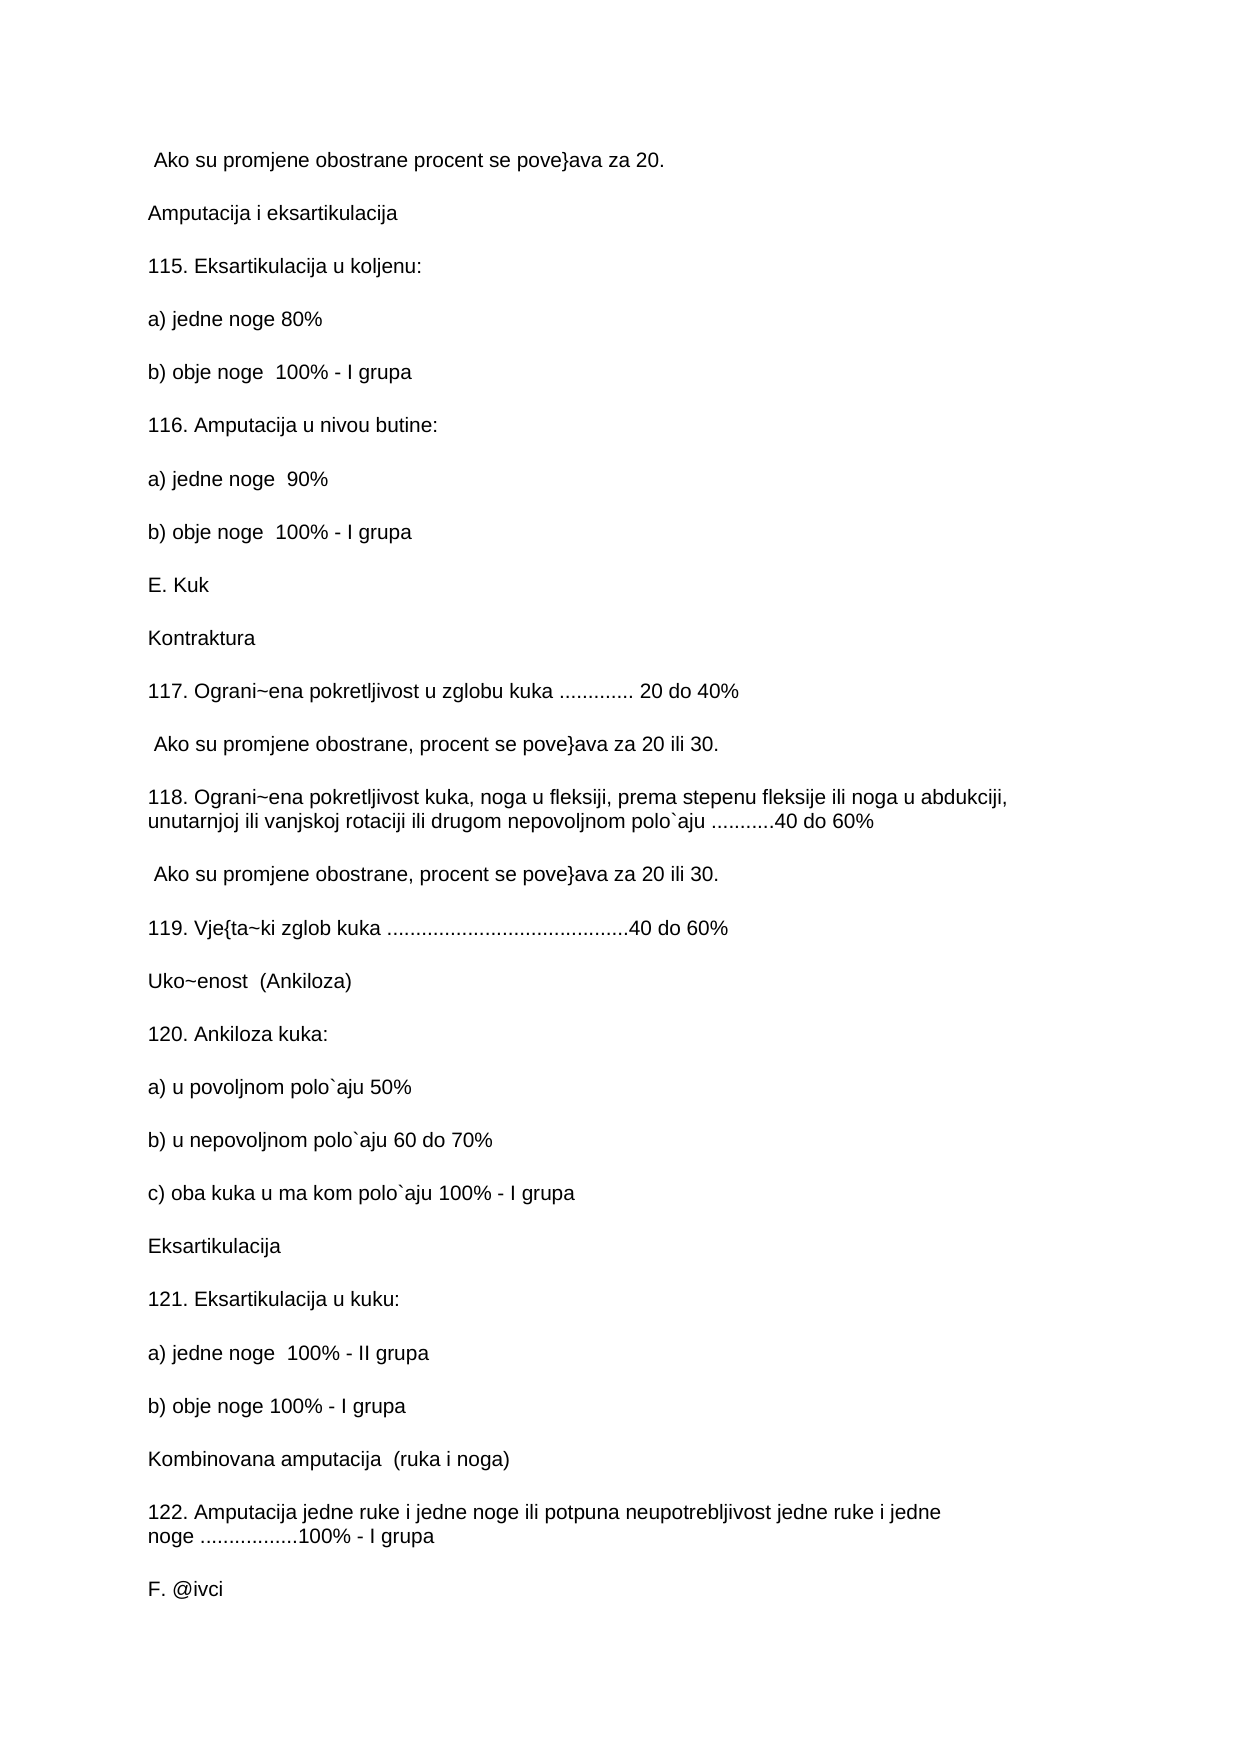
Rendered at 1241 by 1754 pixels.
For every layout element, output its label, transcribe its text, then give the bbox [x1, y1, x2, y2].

text Ako su promjene obostrane, procent se pove}ava za 20 ili 30. [148, 862, 1093, 886]
text 118. Ograni~ena pokretljivost kuka, noga u fleksiji, prema stepenu fleksije ili noga u abdukciji, unutarnjoj ili vanjskoj rotaciji ili drugom nepovoljnom polo`aju ...........40 do 60% [148, 785, 1093, 833]
text 119. Vje{ta~ki zglob kuka ..........................................40 do 60% [148, 915, 1093, 939]
text b) obje noge 100% - I grupa [148, 1393, 1093, 1417]
text a) u povoljnom polo`aju 50% [148, 1075, 1093, 1099]
text 120. Ankiloza kuka: [148, 1022, 1093, 1046]
text 115. Eksartikulacija u koljenu: [148, 254, 1093, 278]
text b) u nepovoljnom polo`aju 60 do 70% [148, 1128, 1093, 1152]
text Kombinovana amputacija (ruka i noga) [148, 1447, 1093, 1471]
text c) oba kuka u ma kom polo`aju 100% - I grupa [148, 1181, 1093, 1205]
text Ako su promjene obostrane, procent se pove}ava za 20 ili 30. [148, 732, 1093, 756]
text b) obje noge 100% - I grupa [148, 519, 1093, 543]
text F. @ivci [148, 1577, 1093, 1601]
text b) obje noge 100% - I grupa [148, 360, 1093, 384]
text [148, 148, 1093, 172]
text Uko~enost (Ankiloza) [148, 968, 1093, 992]
text Kontraktura [148, 626, 1093, 650]
text Amputacija i eksartikulacija [148, 201, 1093, 225]
text a) jedne noge 80% [148, 307, 1093, 331]
text a) jedne noge 100% - II grupa [148, 1340, 1093, 1364]
text 117. Ograni~ena pokretljivost u zglobu kuka ............. 20 do 40% [148, 679, 1093, 703]
text Eksartikulacija [148, 1234, 1093, 1258]
text 121. Eksartikulacija u kuku: [148, 1287, 1093, 1311]
text 122. Amputacija jedne ruke i jedne noge ili potpuna neupotrebljivost jedne ruke i jedne noge .................100% - I grupa [148, 1500, 1093, 1548]
text a) jedne noge 90% [148, 466, 1093, 490]
text 116. Amputacija u nivou butine: [148, 413, 1093, 437]
text E. Kuk [148, 573, 1093, 597]
